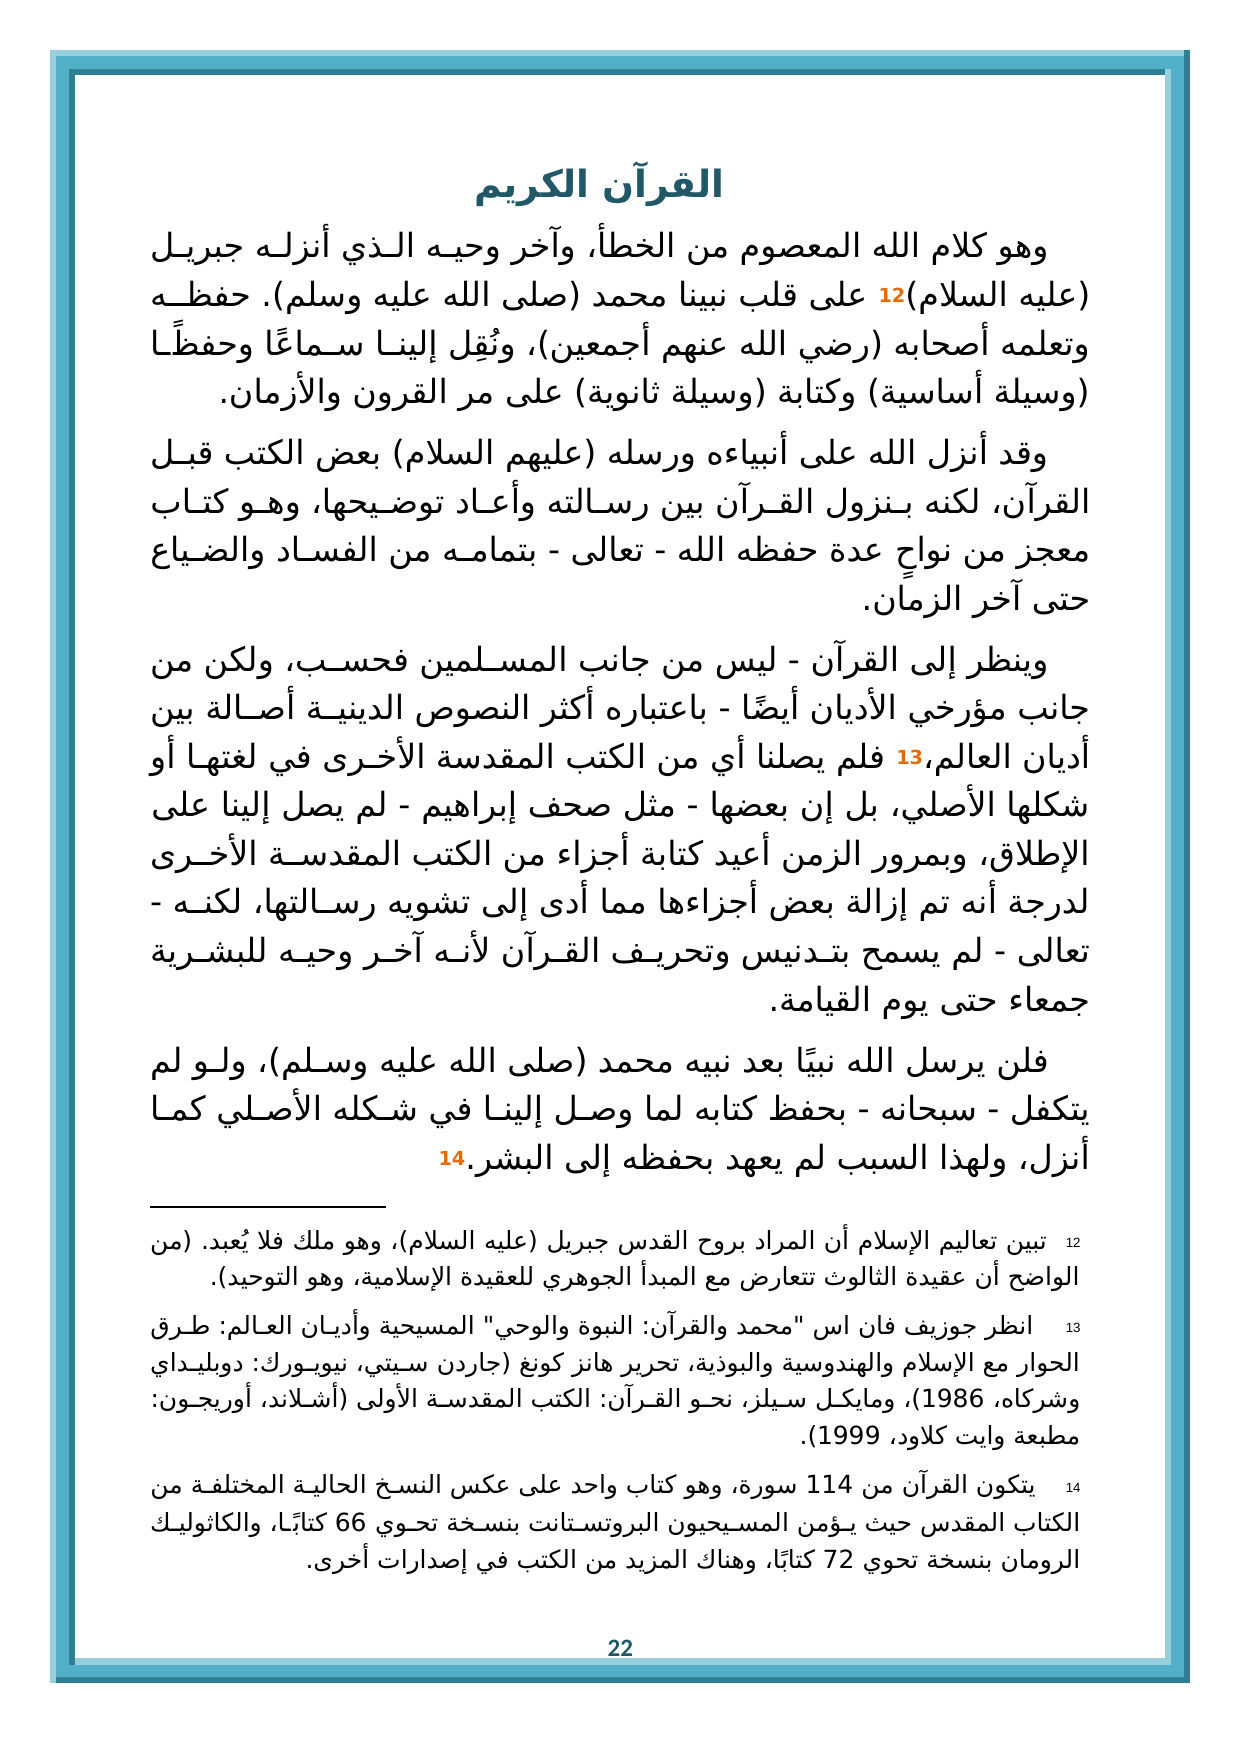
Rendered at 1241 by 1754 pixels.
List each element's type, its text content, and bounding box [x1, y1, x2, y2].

text وهو كلام الله المعصوم من الخطأ، وآخر وحيه الذي أنزله جبريل (عليه السلام) على قلب نبينا محمد (صلى الله عليه وسلم). حفظه وتعلمه أصحابه (رضي الله عنهم أجمعين)، ونُقِل إلينا سماعًا وحفظًا (وسيلة أساسية) وكتابة (وسيلة ثانوية) على مر القرون والأزمان. [150, 227, 1090, 421]
text وقد أنزل الله على أنبياءه ورسله (عليهم السلام) بعض الكتب قبل القرآن، لكنه بنزول القرآن بين رسالته وأعاد توضيحها، وهو كتاب معجز من نواحٍ عدة حفظه الله - تعالى - بتمامه من الفساد والضياع حتى آخر الزمان. [150, 433, 1090, 628]
text القرآن الكريم [150, 162, 1090, 214]
text وينظر إلى القرآن - ليس من جانب المسلمين فحسب، ولكن من جانب مؤرخي الأديان أيضًا - باعتباره أكثر النصوص الدينية أصالة بين أديان العالم، فلم يصلنا أي من الكتب المقدسة الأخرى في لغتها أو شكلها الأصلي، بل إن بعضها - مثل صحف إبراهيم - لم يصل إلينا على الإطلاق، وبمرور الزمن أعيد كتابة أجزاء من الكتب المقدسة الأخرى لدرجة أنه تم إزالة بعض أجزاءها مما أدى إلى تشويه رسالتها، لكنه - تعالى - لم يسمح بتدنيس وتحريف القرآن لأنه آخر وحيه للبشرية جمعاء حتى يوم القيامة. [150, 640, 1090, 1028]
text فلن يرسل الله نبيًا بعد نبيه محمد (صلى الله عليه وسلم)، ولو لم يتكفل - سبحانه - بحفظ كتابه لما وصل إلينا في شكله الأصلي كما أنزل، ولهذا السبب لم يعهد بحفظه إلى البشر. [150, 1041, 1090, 1187]
